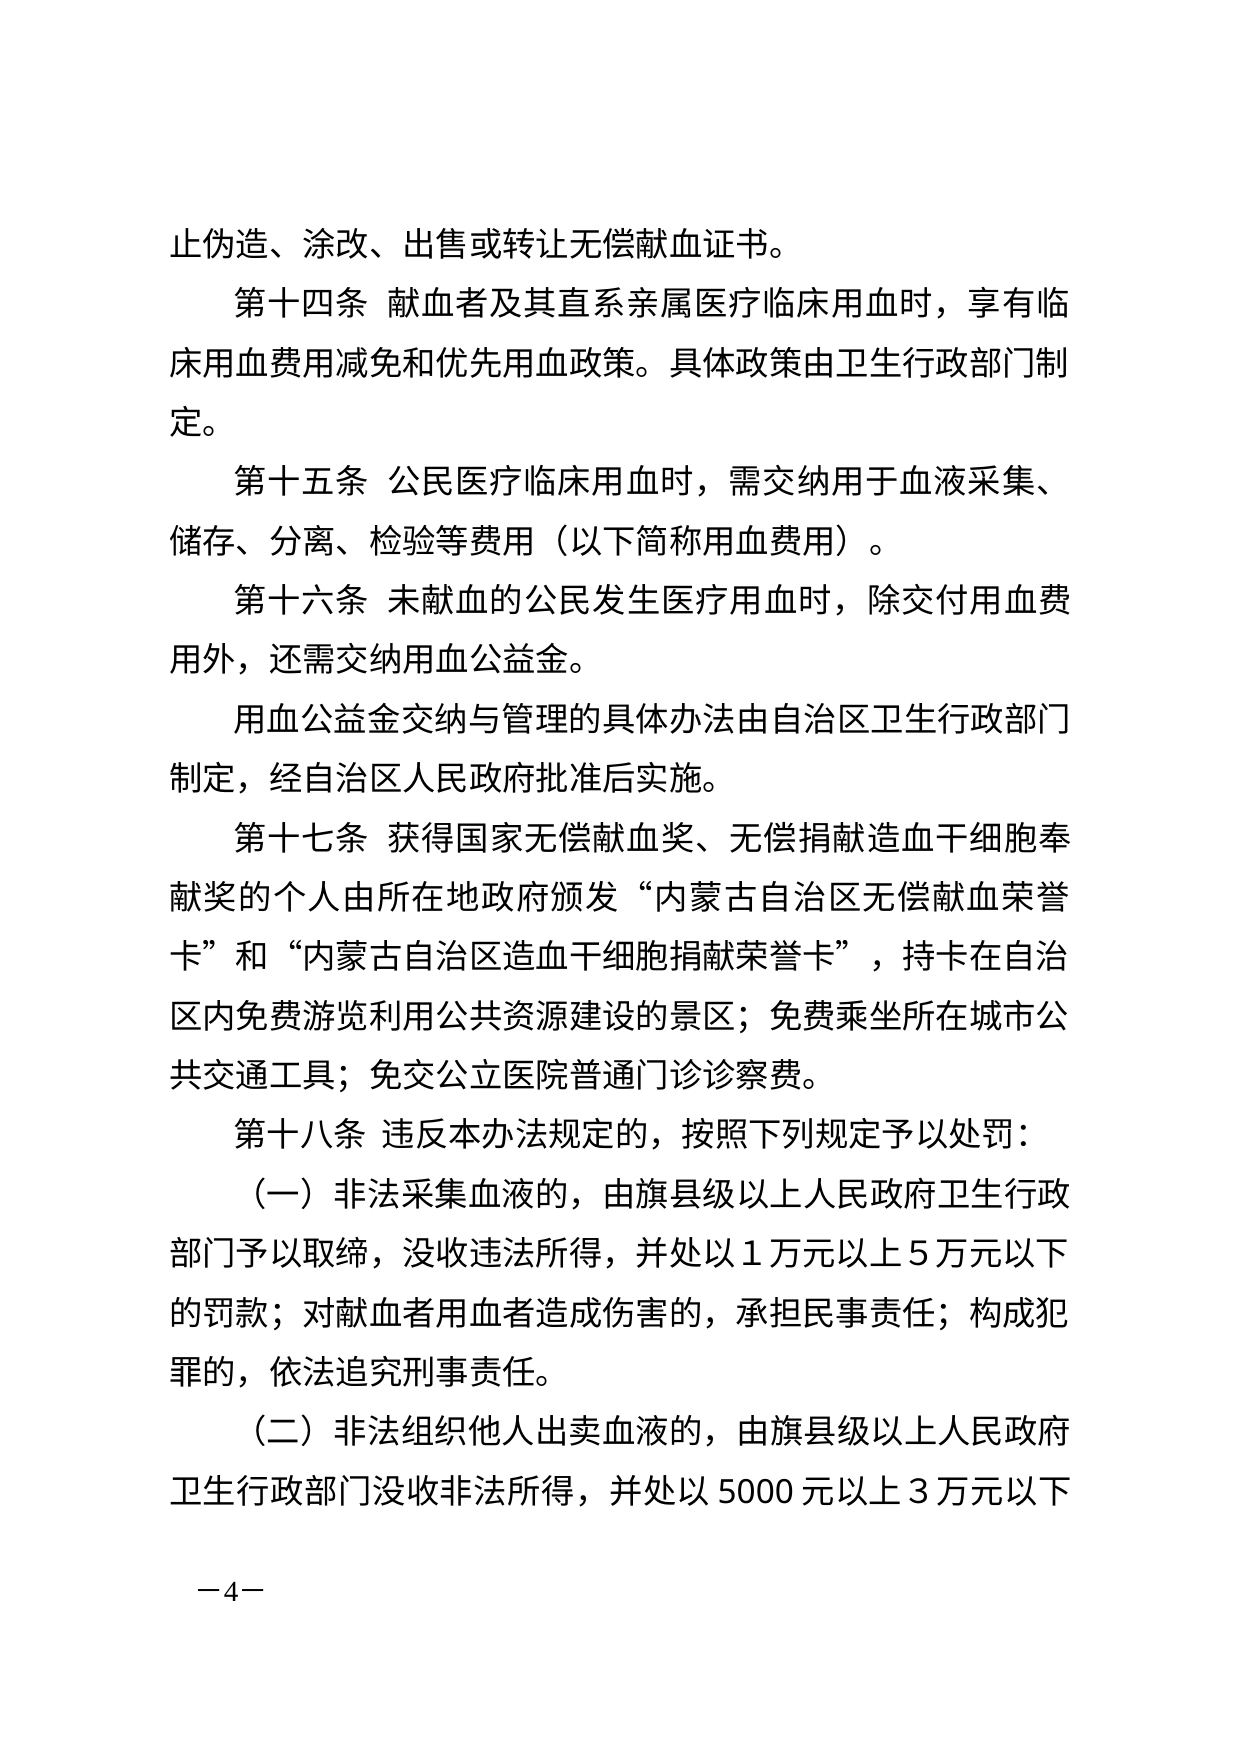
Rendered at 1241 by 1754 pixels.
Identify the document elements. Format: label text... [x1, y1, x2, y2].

text 用血公益金交纳与管理的具体办法由自治区卫生行政部门制定，经自治区人民政府批准后实施。 [169, 684, 1071, 802]
text 第十五条 公民医疗临床用血时，需交纳用于血液采集、储存、分离、检验等费用（以下简称用血费用）。 [169, 446, 1071, 565]
text 第十六条 未献血的公民发生医疗用血时，除交付用血费用外，还需交纳用血公益金。 [169, 565, 1071, 684]
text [169, 1396, 1071, 1515]
text 第十八条 违反本办法规定的，按照下列规定予以处罚： [169, 1099, 1071, 1159]
text （一）非法采集血液的，由旗县级以上人民政府卫生行政部门予以取缔，没收违法所得，并处以１万元以上５万元以下的罚款；对献血者用血者造成伤害的，承担民事责任；构成犯罪的，依法追究刑事责任。 [169, 1159, 1071, 1396]
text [169, 209, 1071, 268]
text 第十七条 获得国家无偿献血奖、无偿捐献造血干细胞奉献奖的个人由所在地政府颁发“内蒙古自治区无偿献血荣誉卡”和“内蒙古自治区造血干细胞捐献荣誉卡”，持卡在自治区内免费游览利用公共资源建设的景区；免费乘坐所在城市公共交通工具；免交公立医院普通门诊诊察费。 [169, 802, 1071, 1099]
text 第十四条 献血者及其直系亲属医疗临床用血时，享有临床用血费用减免和优先用血政策。具体政策由卫生行政部门制定。 [169, 268, 1071, 446]
